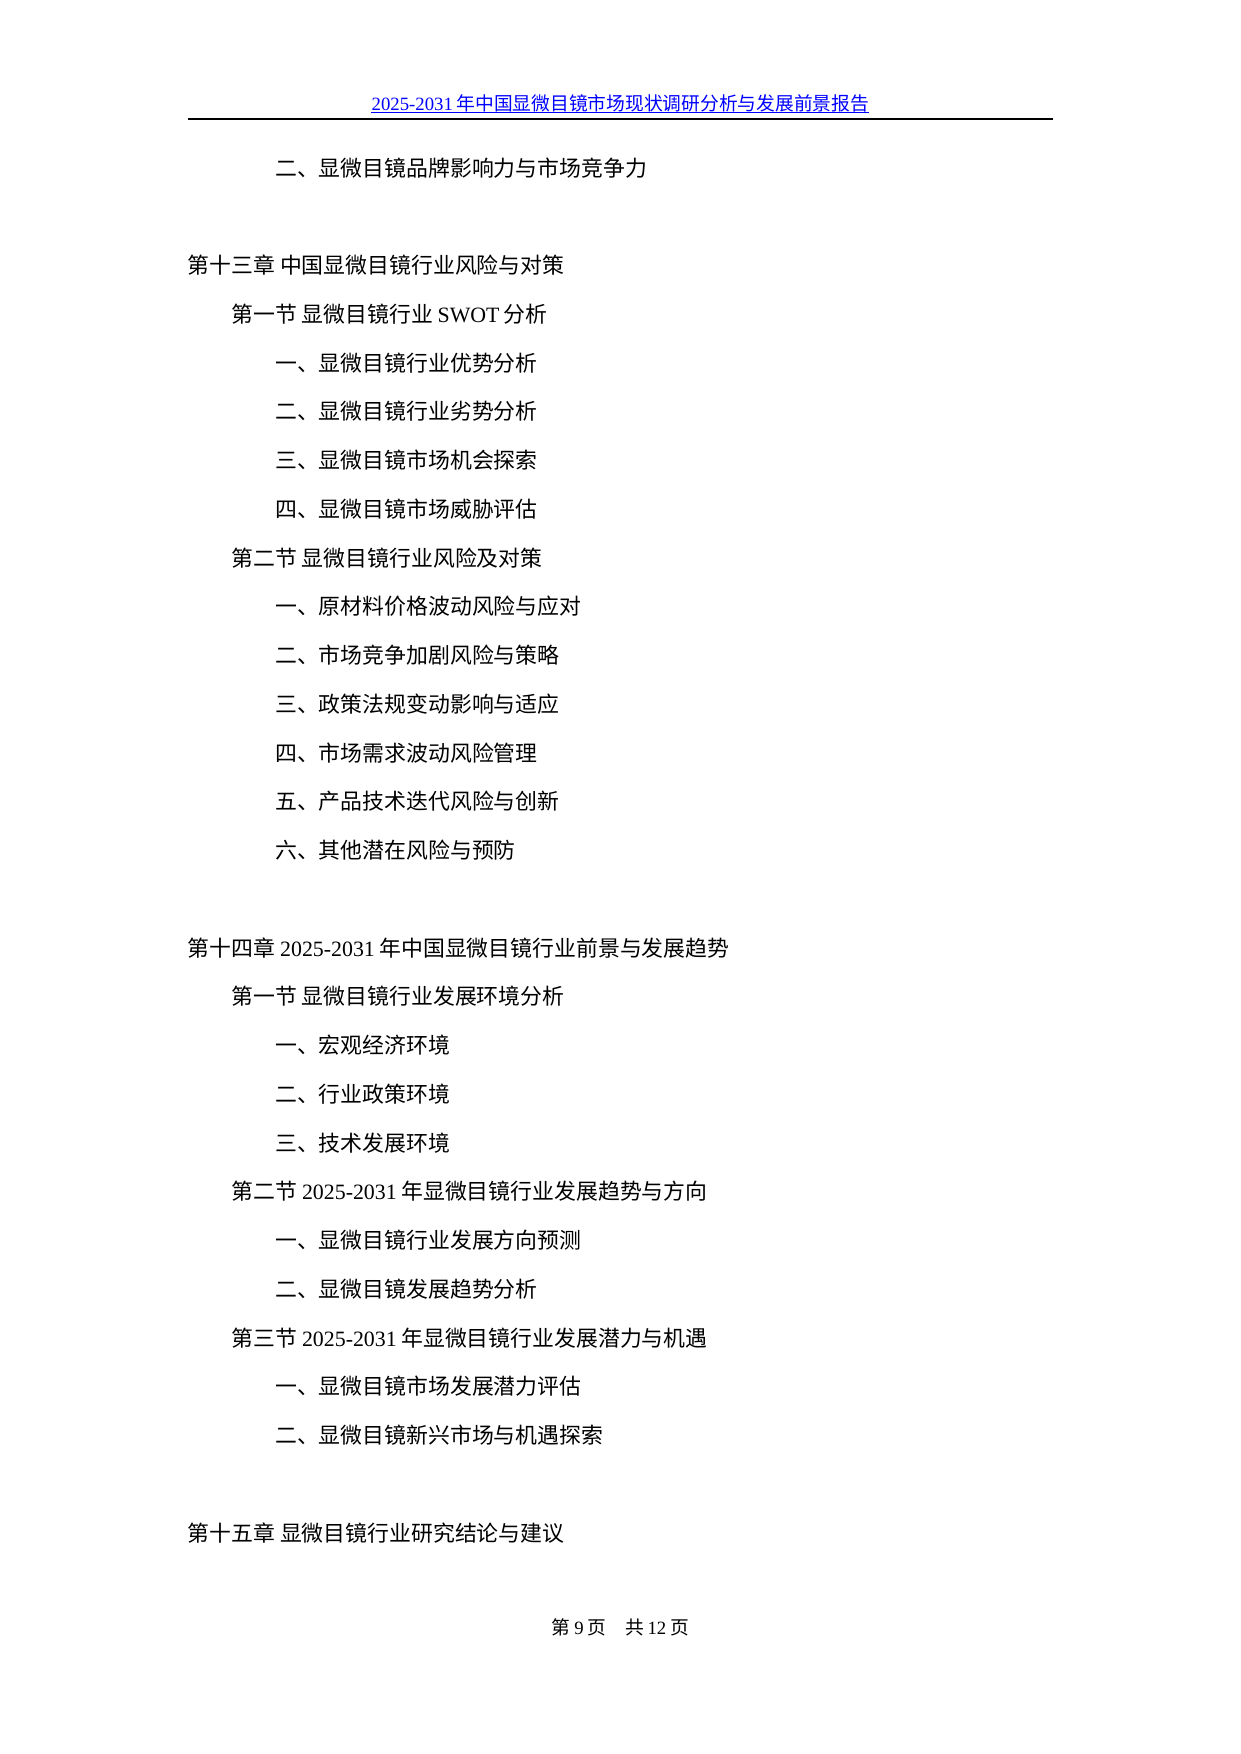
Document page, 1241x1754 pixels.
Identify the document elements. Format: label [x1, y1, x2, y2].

text [187, 150, 1053, 1548]
